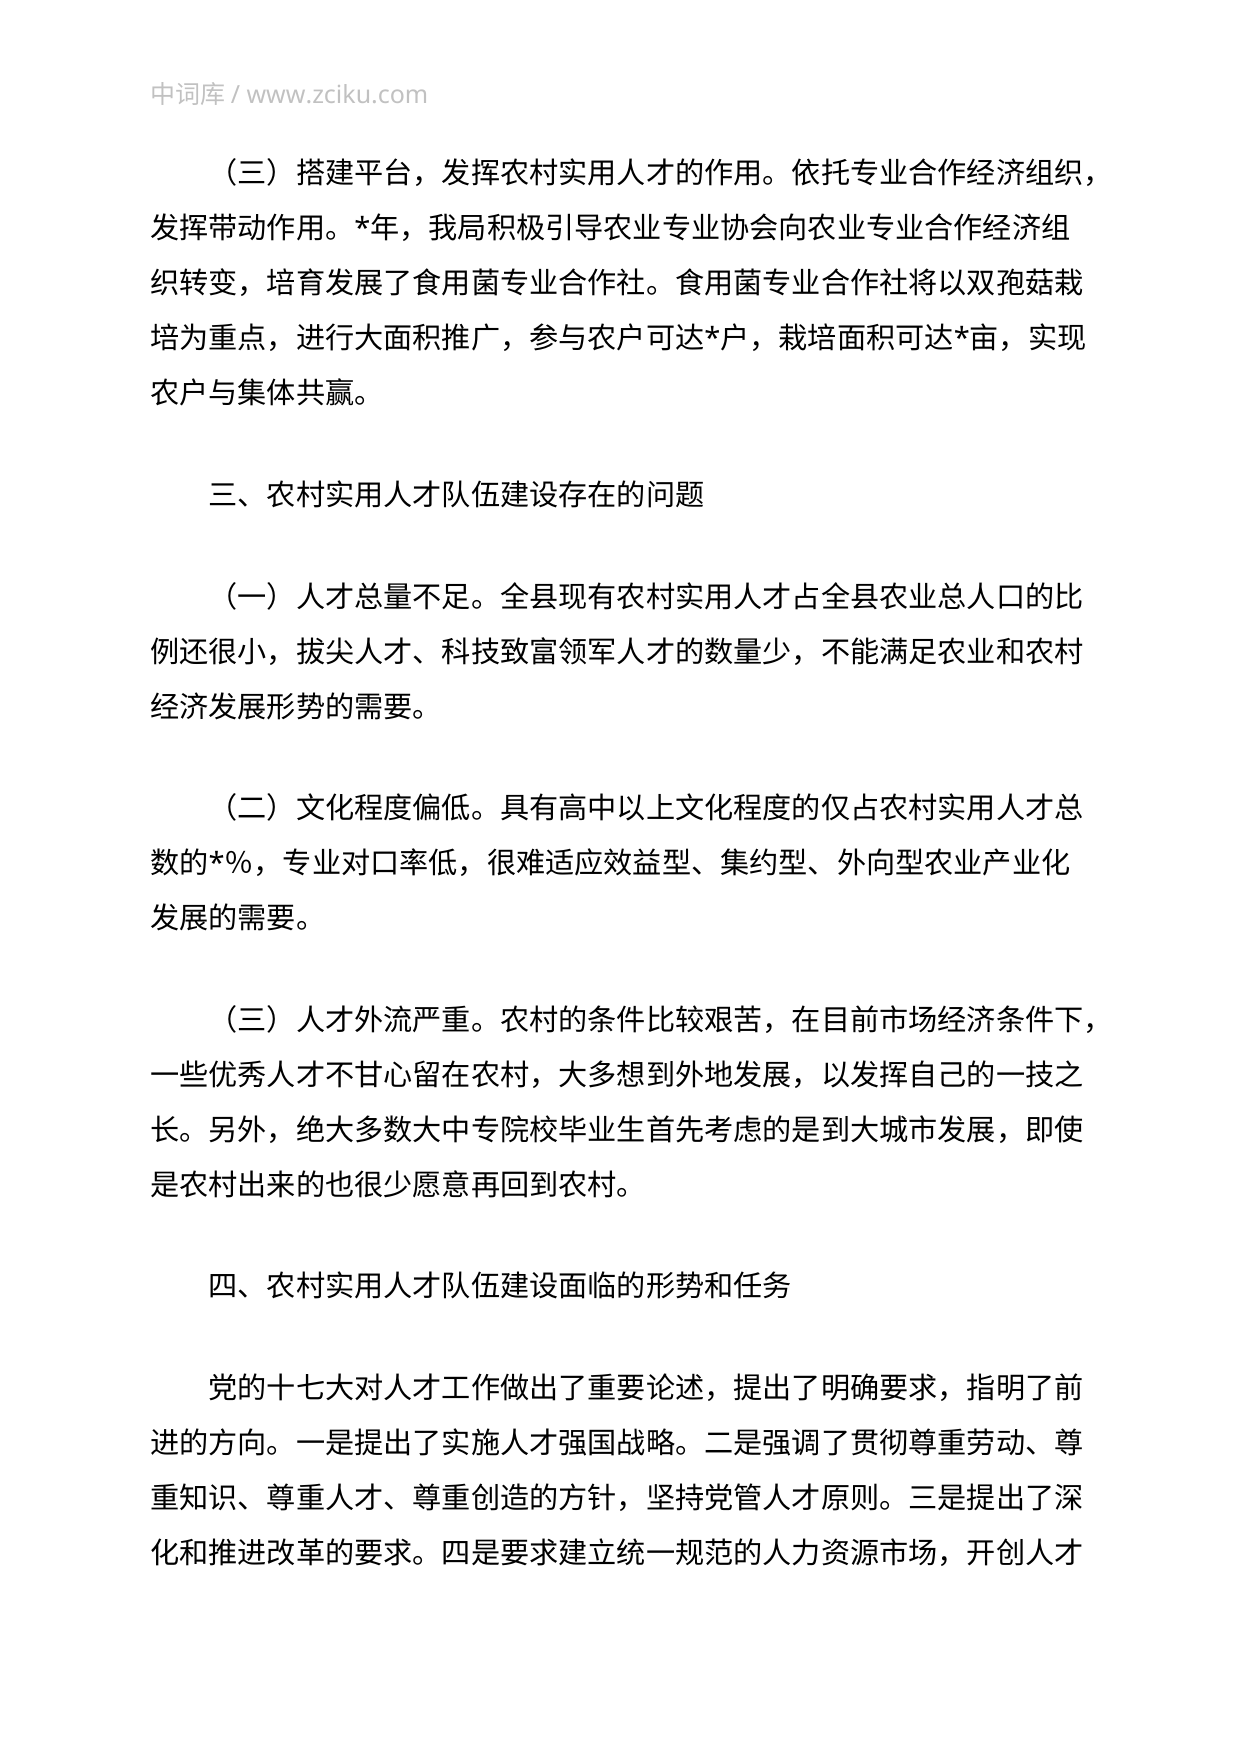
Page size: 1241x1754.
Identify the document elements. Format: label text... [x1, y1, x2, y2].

text （三）人才外流严重。农村的条件比较艰苦，在目前市场经济条件下，一些优秀人才不甘心留在农村，大多想到外地发展，以发挥自己的一技之长。另外，绝大多数大中专院校毕业生首先考虑的是到大城市发展，即使是农村出来的也很少愿意再回到农村。 [150, 997, 1090, 1203]
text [150, 1365, 1090, 1572]
text （三）搭建平台，发挥农村实用人才的作用。依托专业合作经济组织，发挥带动作用。*年，我局积极引导农业专业协会向农业专业合作经济组织转变，培育发展了食用菌专业合作社。食用菌专业合作社将以双孢菇栽培为重点，进行大面积推广，参与农户可达*户，栽培面积可达*亩，实现农户与集体共赢。 [150, 150, 1090, 412]
text （二）文化程度偏低。具有高中以上文化程度的仅占农村实用人才总数的*％，专业对口率低，很难适应效益型、集约型、外向型农业产业化发展的需要。 [150, 785, 1090, 937]
text 四、农村实用人才队伍建设面临的形势和任务 [150, 1263, 1090, 1305]
text （一）人才总量不足。全县现有农村实用人才占全县农业总人口的比例还很小，拔尖人才、科技致富领军人才的数量少，不能满足农业和农村经济发展形势的需要。 [150, 573, 1090, 725]
text 三、农村实用人才队伍建设存在的问题 [150, 472, 1090, 514]
